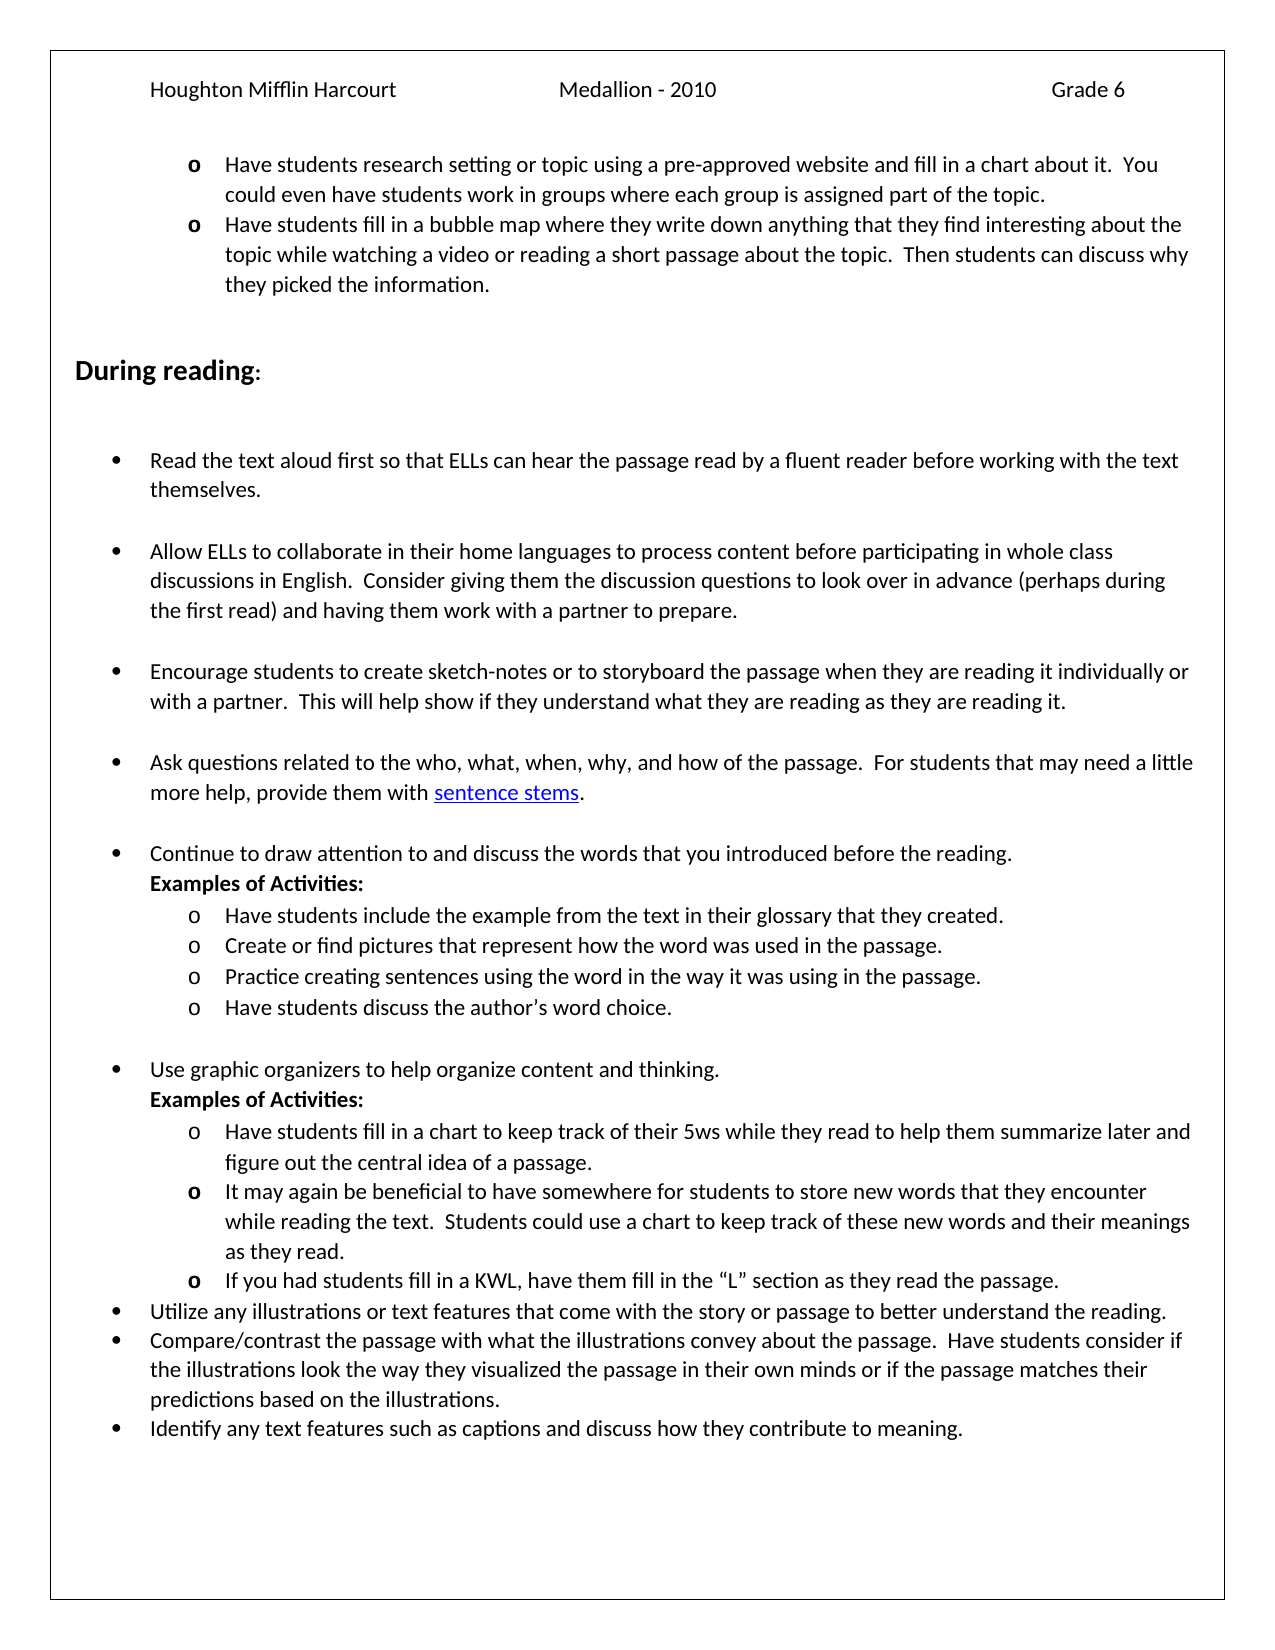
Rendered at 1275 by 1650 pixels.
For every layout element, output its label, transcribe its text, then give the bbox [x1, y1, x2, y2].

list Have students fill in a bubble map where they write down anything that they find interesting about the topic while watching a video or reading a short passage about the topic. Then students can discuss why they picked the information. [187, 210, 1200, 298]
list Have students discuss the author’s word choice. [187, 993, 1200, 1022]
list Continue to draw attention to and discuss the words that you introduced before the reading. [112, 839, 1200, 867]
list Have students include the example from the text in their glossary that they created. [187, 901, 1200, 930]
list Use graphic organizers to help organize content and thinking. [112, 1056, 1200, 1083]
list If you had students fill in a KWL, have them fill in the “L” section as they read the passage. [187, 1266, 1200, 1295]
list It may again be beneficial to have somewhere for students to store new words that they encounter while reading the text. Students could use a chart to keep track of these new words and their meanings as they read. [187, 1177, 1200, 1265]
list Have students research setting or topic using a pre-approved website and fill in a chart about it. You could even have students work in groups where each group is assigned part of the topic. [187, 150, 1200, 208]
list Encourage students to create sketch-notes or to storyboard the passage when they are reading it individually or with a partner. This will help show if they understand what they are reading as they are reading it. [112, 657, 1200, 715]
list Utilize any illustrations or text features that come with the story or passage to better understand the reading. [112, 1297, 1200, 1325]
list Examples of Activities: [150, 869, 1200, 897]
list Identify any text features such as captions and discuss how they contribute to meaning. [112, 1414, 1200, 1442]
list Create or find pictures that represent how the word was used in the passage. [187, 931, 1200, 961]
list Have students fill in a chart to keep track of their 5ws while they read to help them summarize later and figure out the central idea of a passage. [187, 1117, 1200, 1176]
list Read the text aloud first so that ELLs can hear the passage read by a fluent reader before working with the text themselves. [112, 446, 1200, 503]
text During reading: [75, 352, 1200, 388]
list Ask questions related to the who, what, when, why, and how of the passage. For students that may need a little more help, provide them with sentence stems. [112, 748, 1200, 806]
list Examples of Activities: [150, 1085, 1200, 1113]
list Allow ELLs to collaborate in their home languages to process content before participating in whole class discussions in English. Consider giving them the discussion questions to look over in advance (perhaps during the first read) and having them work with a partner to prepare. [112, 537, 1200, 624]
list Compare/contrast the passage with what the illustrations convey about the passage. Have students consider if the illustrations look the way they visualized the passage in their own minds or if the passage matches their predictions based on the illustrations. [112, 1326, 1200, 1413]
list Practice creating sentences using the word in the way it was using in the passage. [187, 962, 1200, 991]
